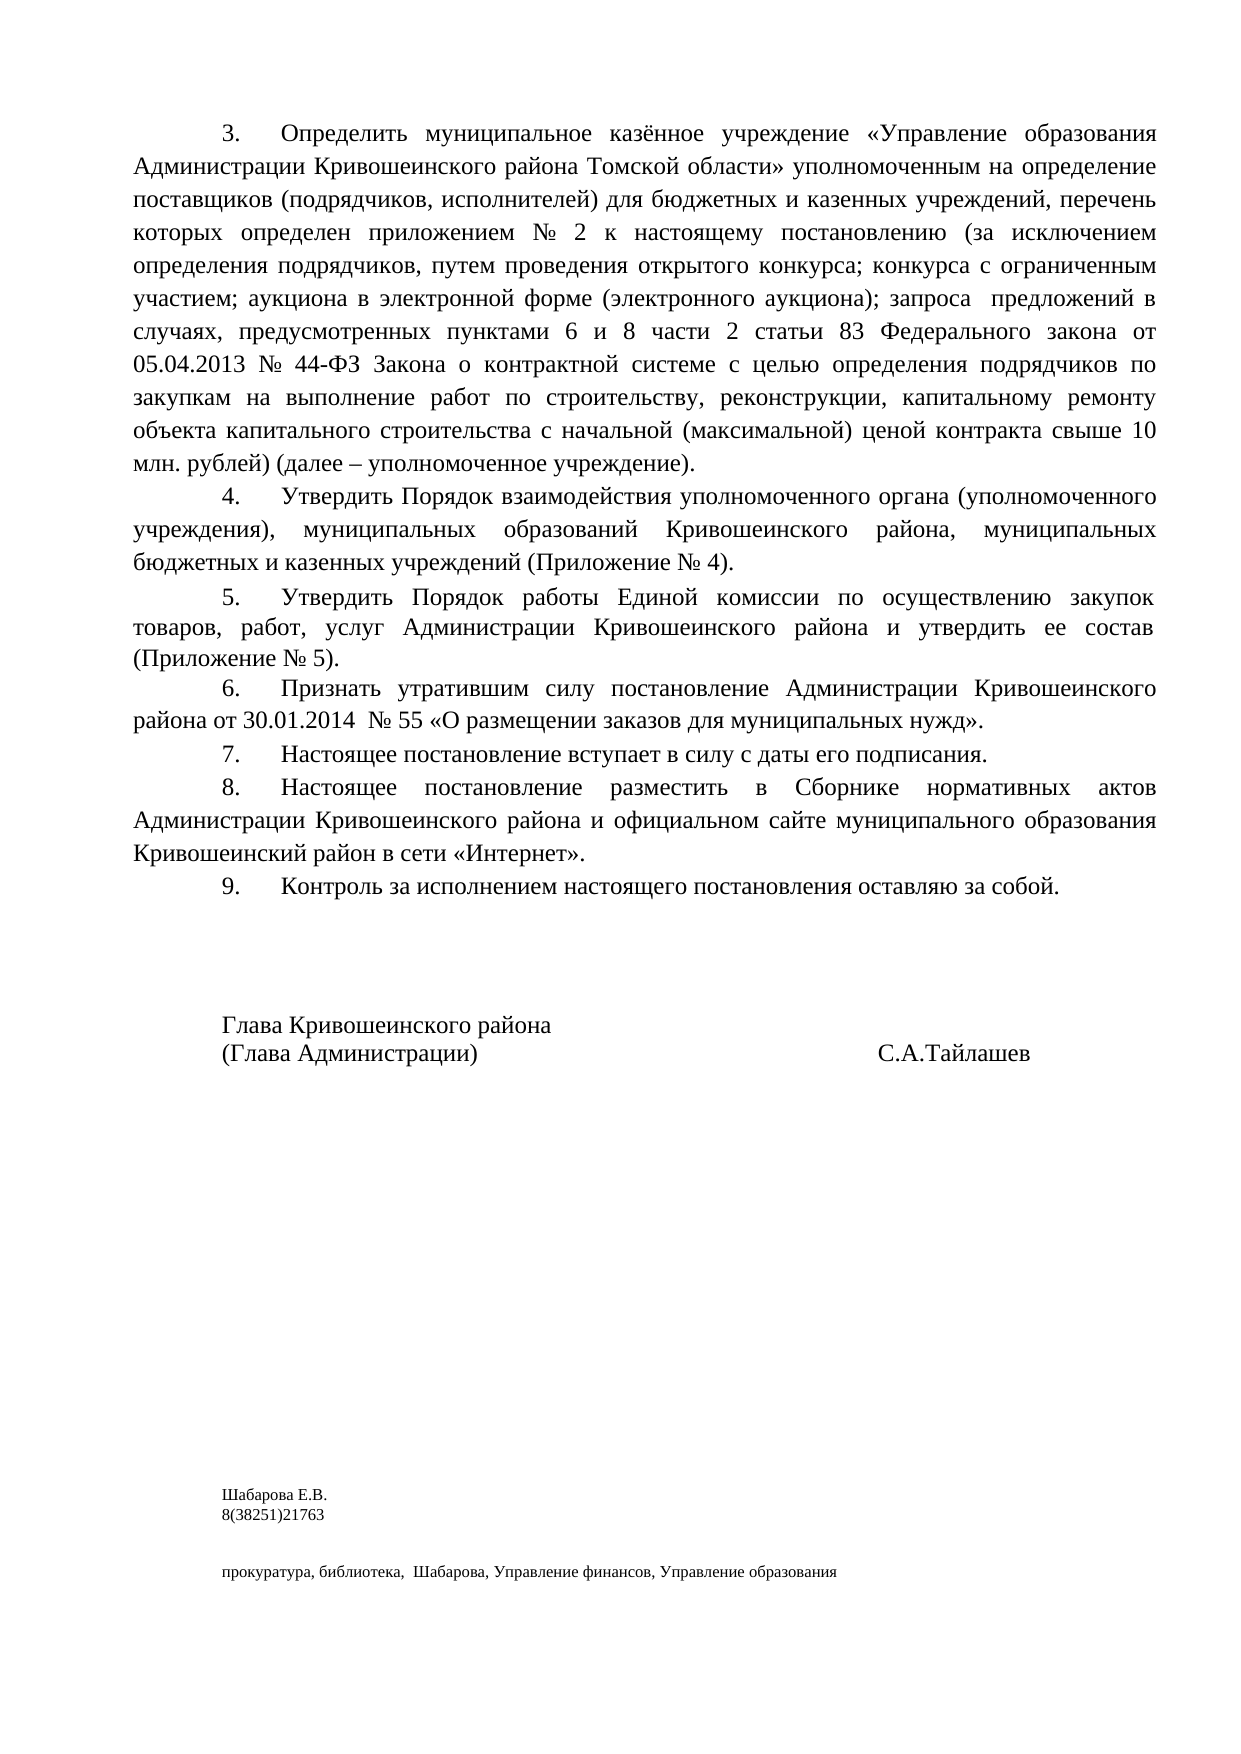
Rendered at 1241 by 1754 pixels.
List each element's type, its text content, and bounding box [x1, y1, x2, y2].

list Признать утратившим силу постановление Администрации Кривошеинского района от 30.01.2014 № 55 «О размещении заказов для муниципальных нужд». [133, 673, 1157, 734]
text 8(38251)21763 [222, 1504, 1157, 1523]
list Определить муниципальное казённое учреждение «Управление образования Администрации Кривошеинского района Томской области» уполномоченным на определение поставщиков (подрядчиков, исполнителей) для бюджетных и казенных учреждений, перечень которых определен приложением № 2 к настоящему постановлению (за исключением определения подрядчиков, путем проведения открытого конкурса; конкурса с ограниченным участием; аукциона в электронной форме (электронного аукциона); запроса предложений в случаях, предусмотренных пунктами 6 и 8 части 2 статьи 83 Федерального закона от 05.04.2013 № 44-ФЗ Закона о контрактной системе с целью определения подрядчиков по закупкам на выполнение работ по строительству, реконструкции, капитальному ремонту объекта капитального строительства с начальной (максимальной) ценой контракта свыше 10 млн. рублей) (далее – уполномоченное учреждение). [133, 118, 1157, 477]
list Контроль за исполнением настоящего постановления оставляю за собой. [133, 871, 1157, 899]
list Настоящее постановление вступает в силу с даты его подписания. [133, 739, 1157, 767]
list Настоящее постановление разместить в Сборнике нормативных актов Администрации Кривошеинского района и официальном сайте муниципального образования Кривошеинский район в сети «Интернет». [133, 772, 1157, 866]
list Утвердить Порядок работы Единой комиссии по осуществлению закупок товаров, работ, услуг Администрации Кривошеинского района и утвердить ее состав (Приложение № 5). [133, 580, 1155, 673]
list Утвердить Порядок взаимодействия уполномоченного органа (уполномоченного учреждения), муниципальных образований Кривошеинского района, муниципальных бюджетных и казенных учреждений (Приложение № 4). [133, 481, 1157, 576]
text (Глава Администрации) С.А.Тайлашев [222, 1039, 1157, 1067]
text прокуратура, библиотека, Шабарова, Управление финансов, Управление образования [222, 1562, 1157, 1581]
text Шабарова Е.В. [222, 1485, 1157, 1504]
text Глава Кривошеинского района [222, 1010, 1157, 1039]
